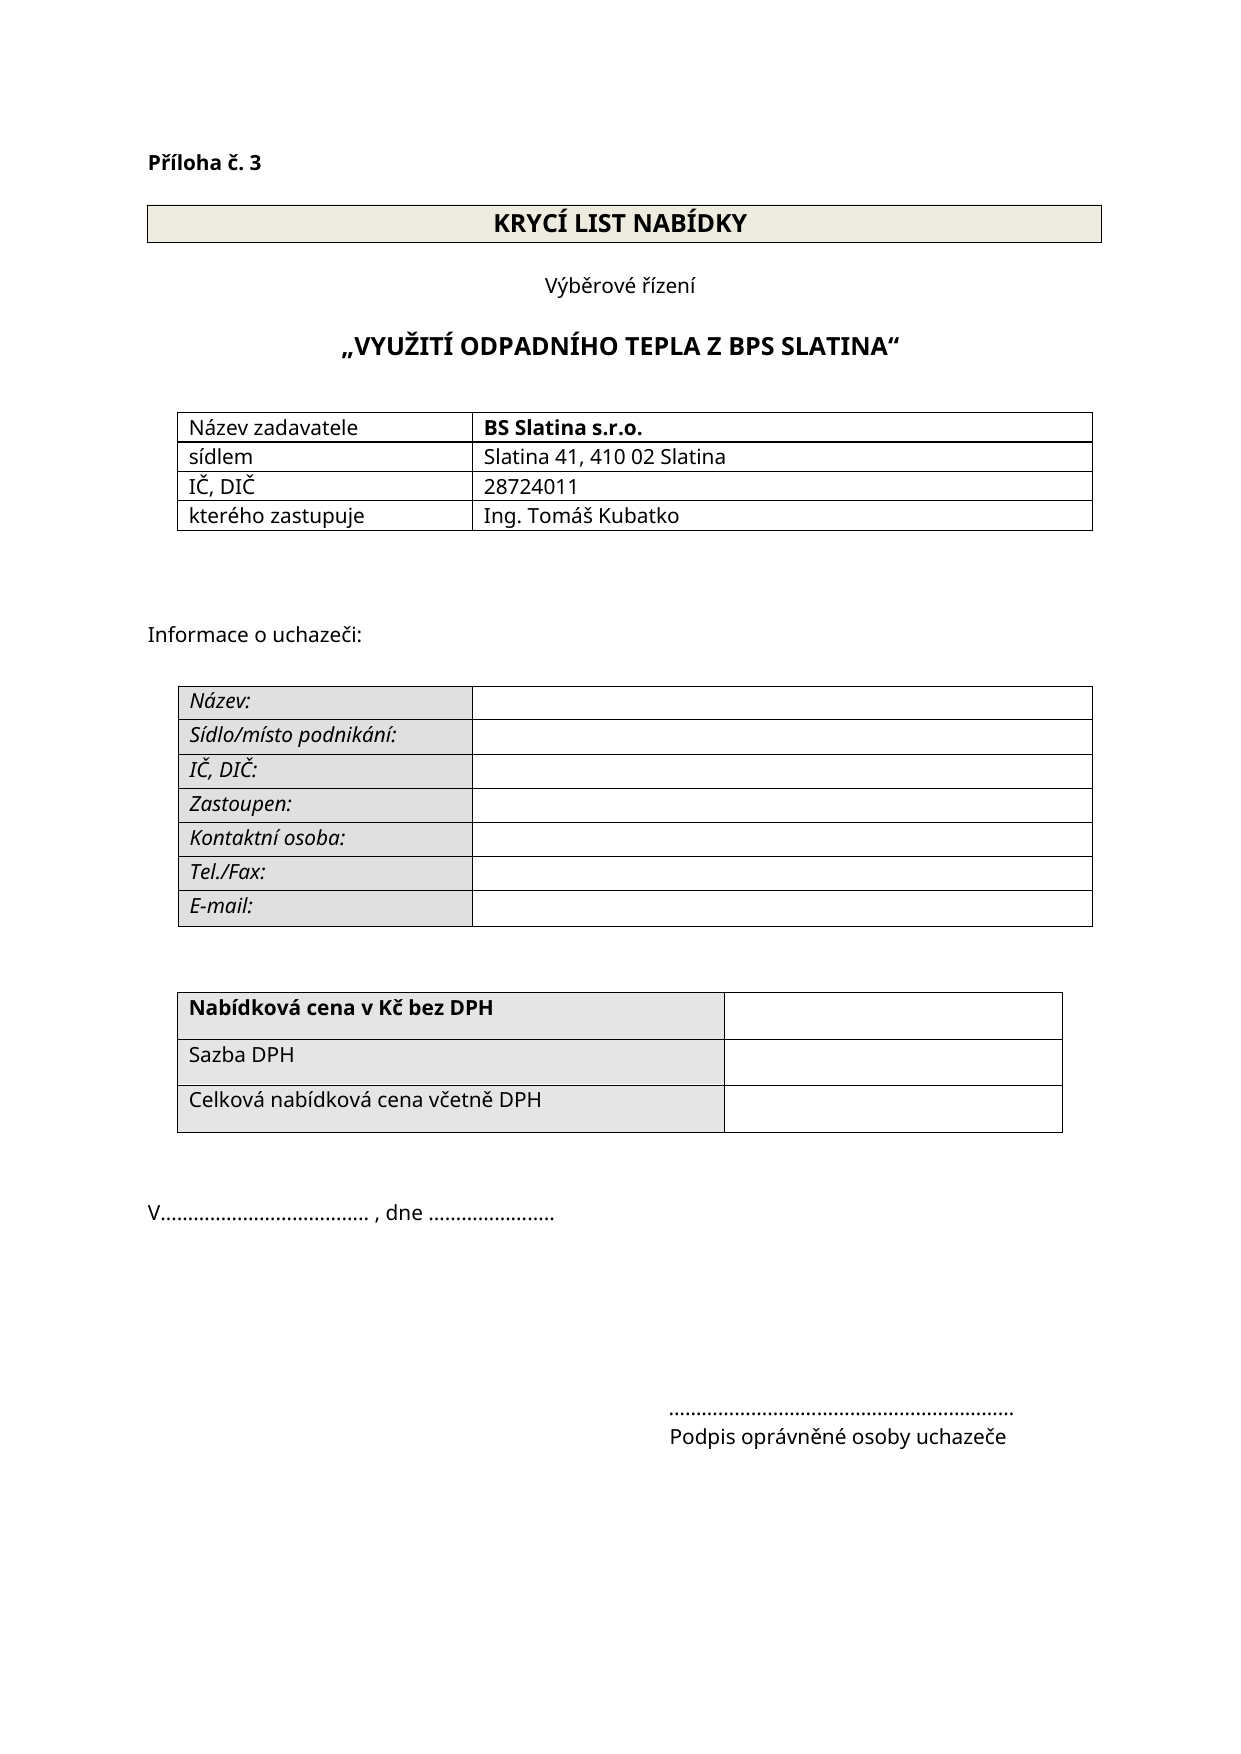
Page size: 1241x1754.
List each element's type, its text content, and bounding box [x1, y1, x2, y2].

table_cell Sazba DPH [178, 1040, 724, 1084]
table_cell kterého zastupuje [178, 501, 472, 530]
table_header Nabídková cena v Kč bez DPH [178, 993, 724, 1039]
table_cell [473, 891, 1092, 926]
table_cell Celková nabídková cena včetně DPH [178, 1086, 724, 1132]
table_cell Slatina 41, 410 02 Slatina [473, 443, 1092, 471]
table_cell [473, 823, 1092, 856]
table_cell 28724011 [473, 472, 1092, 500]
text „VYUŽITÍ ODPADNÍHO TEPLA Z BPS SLATINA“ [148, 328, 1093, 362]
table_cell [725, 1040, 1062, 1084]
table_cell IČ, DIČ [178, 472, 472, 500]
text Příloha č. 3 [148, 148, 1093, 176]
text Podpis oprávněné osoby uchazeče [590, 1422, 1093, 1450]
table_cell [473, 857, 1092, 890]
table_cell Sídlo/místo podnikání: [179, 720, 472, 754]
table_cell Zastoupen: [179, 789, 472, 822]
table_cell [473, 789, 1092, 822]
table_header [725, 993, 1062, 1039]
table_cell [473, 755, 1092, 788]
table_cell [473, 720, 1092, 754]
table_header Název: [179, 687, 472, 719]
text ……………………………………………………… [516, 1393, 1093, 1422]
table_cell Tel./Fax: [179, 857, 472, 890]
table_cell E-mail: [179, 891, 472, 926]
text V……………………………….. , dne ………………….. [148, 1198, 1093, 1226]
table_header Název zadavatele [178, 413, 472, 441]
table_header [473, 687, 1092, 719]
text Informace o uchazeči: [148, 620, 1093, 649]
table_cell Ing. Tomáš Kubatko [473, 501, 1092, 530]
table_cell [725, 1086, 1062, 1132]
table_cell sídlem [178, 443, 472, 471]
subtitle Výběrové řízení [148, 271, 1093, 299]
table_cell IČ, DIČ: [179, 755, 472, 788]
table_header BS Slatina s.r.o. [473, 413, 1092, 441]
subtitle KRYCÍ LIST NABÍDKY [148, 206, 1101, 242]
table_cell Kontaktní osoba: [179, 823, 472, 856]
